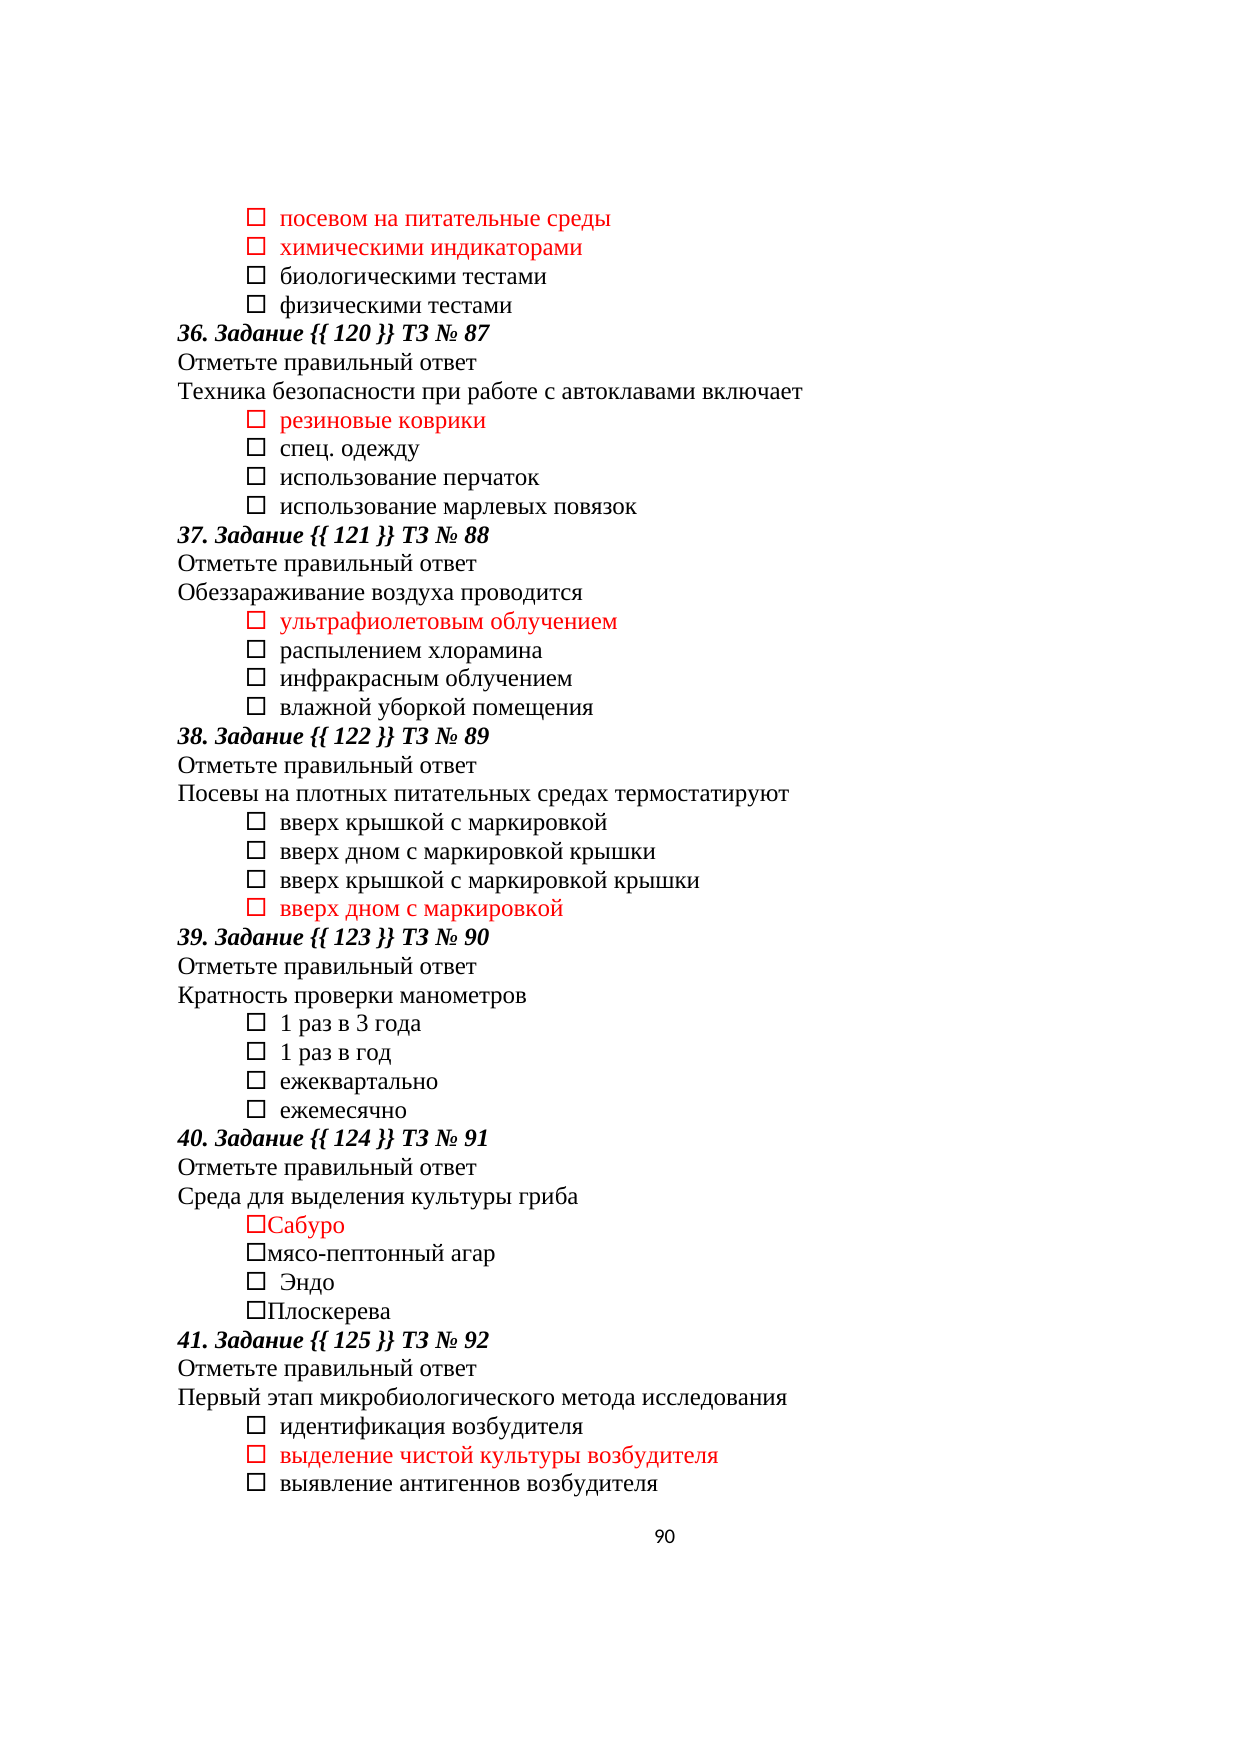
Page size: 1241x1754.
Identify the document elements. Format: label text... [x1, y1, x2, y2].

text выделение чистой культуры возбудителя [245, 1440, 1152, 1468]
text вверх крышкой с маркировкой [245, 807, 1152, 836]
text мясо-пептонный агар [245, 1238, 1152, 1267]
text 36. Задание {{ 120 }} ТЗ № 87 [177, 318, 1152, 347]
text вверх крышкой с маркировкой крышки [245, 865, 1152, 893]
text Плоскерева [245, 1296, 1152, 1325]
text Отметьте правильный ответ [177, 1152, 1152, 1181]
text 37. Задание {{ 121 }} ТЗ № 88 [177, 520, 1152, 548]
text Обеззараживание воздуха проводится [177, 577, 1152, 606]
text посевом на питательные среды [245, 203, 1152, 232]
text ежеквартально [245, 1066, 1152, 1095]
text Сабуро [245, 1210, 1152, 1238]
text инфракрасным облучением [245, 663, 1152, 692]
text Отметьте правильный ответ [177, 951, 1152, 980]
text Посевы на плотных питательных средах термостатируют [177, 778, 1152, 807]
text 39. Задание {{ 123 }} ТЗ № 90 [177, 922, 1152, 951]
text использование перчаток [245, 462, 1152, 491]
text выявление антигеннов возбудителя [245, 1468, 1152, 1497]
text Кратность проверки манометров [177, 980, 1152, 1008]
text идентификация возбудителя [245, 1411, 1152, 1440]
text Первый этап микробиологического метода исследования [177, 1382, 1152, 1411]
text 38. Задание {{ 122 }} ТЗ № 89 [177, 721, 1152, 750]
text Среда для выделения культуры гриба [177, 1181, 1152, 1210]
text использование марлевых повязок [245, 491, 1152, 520]
text влажной уборкой помещения [245, 692, 1152, 721]
text ежемесячно [245, 1095, 1152, 1123]
text 41. Задание {{ 125 }} ТЗ № 92 [177, 1325, 1152, 1353]
text физическими тестами [245, 290, 1152, 318]
text биологическими тестами [245, 261, 1152, 290]
text Отметьте правильный ответ [177, 347, 1152, 376]
text химическими индикаторами [245, 232, 1152, 261]
text Отметьте правильный ответ [177, 1353, 1152, 1382]
text ультрафиолетовым облучением [245, 606, 1152, 635]
text спец. одежду [245, 433, 1152, 462]
text 1 раз в 3 года [245, 1008, 1152, 1037]
text вверх дном с маркировкой [245, 893, 1152, 922]
text вверх дном с маркировкой крышки [245, 836, 1152, 865]
text Эндо [245, 1267, 1152, 1296]
text Отметьте правильный ответ [177, 548, 1152, 577]
text резиновые коврики [245, 405, 1152, 433]
text Отметьте правильный ответ [177, 750, 1152, 778]
text 40. Задание {{ 124 }} ТЗ № 91 [177, 1123, 1152, 1152]
text Техника безопасности при работе с автоклавами включает [177, 376, 1152, 405]
text распылением хлорамина [245, 635, 1152, 663]
text 1 раз в год [245, 1037, 1152, 1066]
